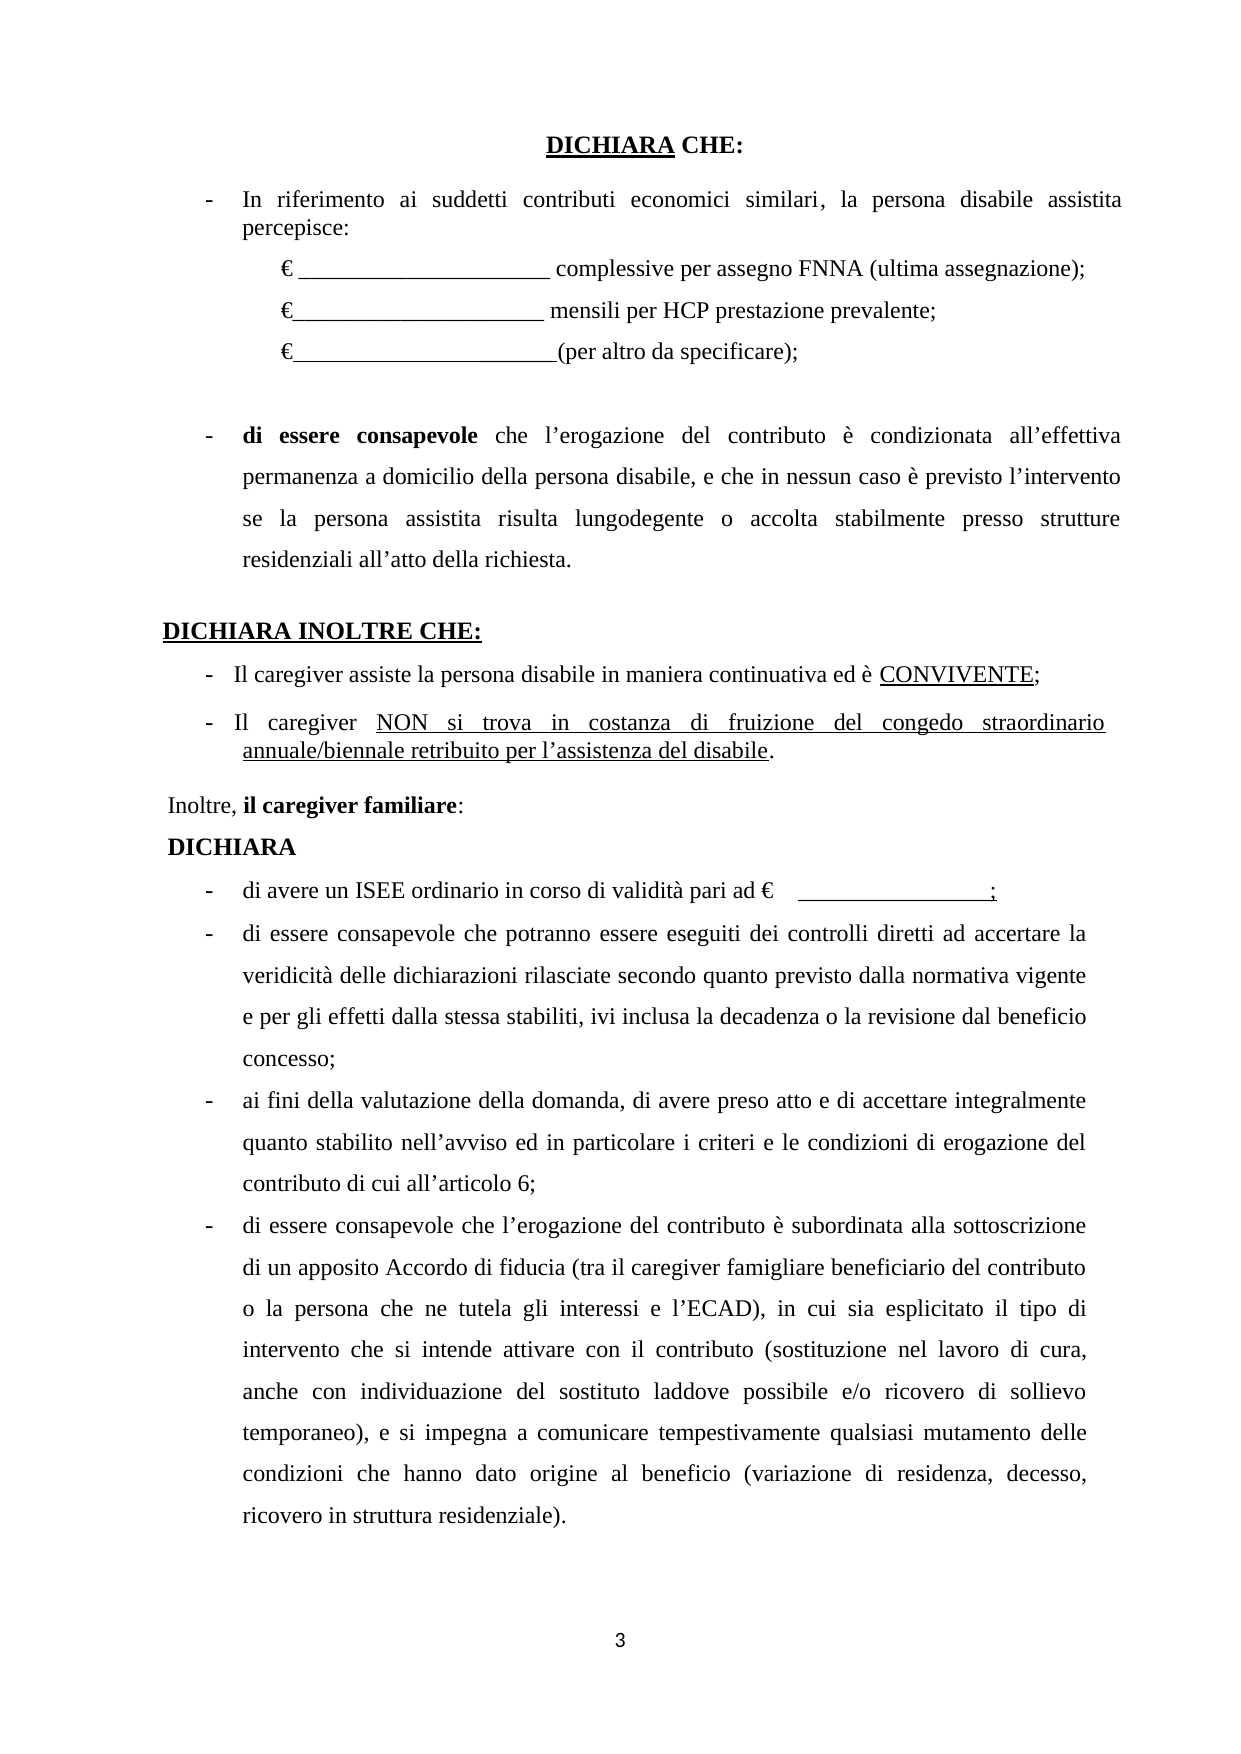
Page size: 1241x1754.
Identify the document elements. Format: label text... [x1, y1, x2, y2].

list di avere un ISEE ordinario in corso di validità pari ad € ________________; [205, 875, 1088, 904]
list Il caregiver assiste la persona disabile in maniera continuativa ed è CONVIVENTE; [205, 659, 1122, 688]
list ai fini della valutazione della domanda, di avere preso atto e di accettare integralmente quanto stabilito nell’avviso ed in particolare i criteri e le condizioni di erogazione del contributo di cui all’articolo 6; [205, 1085, 1088, 1196]
list di essere consapevole che l’erogazione del contributo è subordinata alla sottoscrizione di un apposito Accordo di fiducia (tra il caregiver famigliare beneficiario del contributo o la persona che ne tutela gli interessi e l’ECAD), in cui sia esplicitato il tipo di intervento che si intende attivare con il contributo (sostituzione nel lavoro di cura, anche con individuazione del sostituto laddove possibile e/o ricovero di sollievo temporaneo), e si impegna a comunicare tempestivamente qualsiasi mutamento delle condizioni che hanno dato origine al beneficio (variazione di residenza, decesso, ricovero in struttura residenziale). [205, 1210, 1088, 1528]
list di essere consapevole che potranno essere eseguiti dei controlli diretti ad accertare la veridicità delle dichiarazioni rilasciate secondo quanto previsto dalla normativa vigente e per gli effetti dalla stessa stabiliti, ivi inclusa la decadenza o la revisione dal beneficio concesso; [205, 918, 1088, 1071]
list € _____________________ complessive per assegno FNNA (ultima assegnazione); [281, 254, 1122, 282]
text Inoltre, il caregiver familiare: [167, 791, 1088, 818]
list €_____________________ mensili per HCP prestazione prevalente; [281, 296, 1122, 323]
text DICHIARA [167, 832, 1088, 861]
list Il caregiver NON si trova in costanza di fruizione del congedo straordinario annuale/biennale retribuito per l’assistenza del disabile. [205, 708, 1106, 763]
text DICHIARA INOLTRE CHE: [162, 616, 1122, 645]
text DICHIARA CHE: [167, 130, 1122, 159]
list di essere consapevole che l’erogazione del contributo è condizionata all’effettiva permanenza a domicilio della persona disabile, e che in nessun caso è previsto l’intervento se la persona assistita risulta lungodegente o accolta stabilmente presso strutture residenziali all’atto della richiesta. [205, 420, 1122, 573]
list In riferimento ai suddetti contributi economici similari, la persona disabile assistita percepisce: [205, 184, 1122, 240]
list € ______ (per altro da specificare); [281, 337, 1122, 365]
